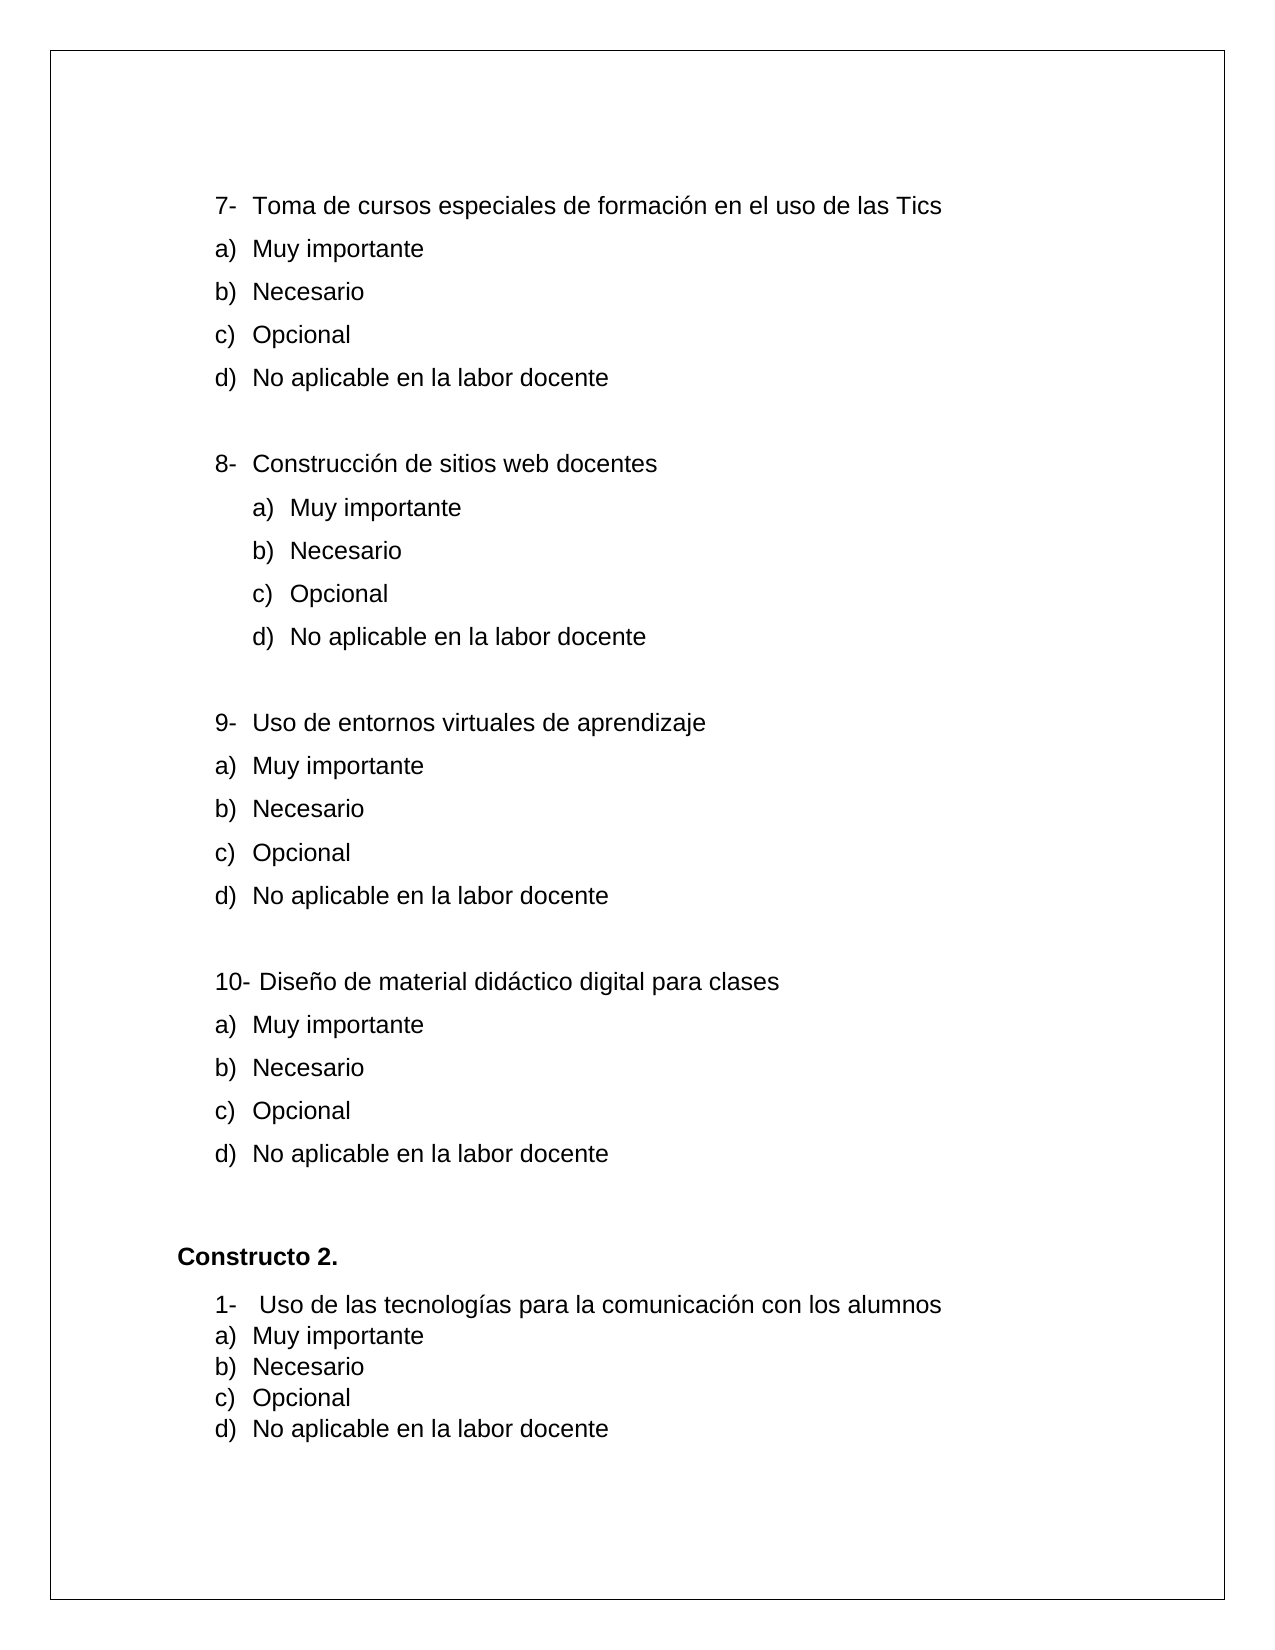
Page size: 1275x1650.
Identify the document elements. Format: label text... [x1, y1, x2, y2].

list No aplicable en la labor docente [214, 881, 1098, 909]
list Opcional [214, 837, 1098, 866]
list Uso de las tecnologías para la comunicación con los alumnos [214, 1290, 1098, 1319]
list Necesario [214, 794, 1098, 823]
list Necesario [214, 1352, 1098, 1381]
text Constructo 2. [177, 1242, 1098, 1271]
list Muy importante [252, 492, 1098, 521]
list No aplicable en la labor docente [252, 622, 1098, 651]
list Muy importante [214, 234, 1098, 262]
list No aplicable en la labor docente [214, 363, 1098, 392]
list Toma de cursos especiales de formación en el uso de las Tics [214, 191, 1098, 219]
list Opcional [214, 1383, 1098, 1412]
list Necesario [214, 1053, 1098, 1082]
list Necesario [214, 277, 1098, 306]
list Diseño de material didáctico digital para clases [214, 967, 1098, 996]
list Uso de entornos virtuales de aprendizaje [214, 708, 1098, 737]
list Muy importante [214, 751, 1098, 780]
list Muy importante [214, 1010, 1098, 1039]
list No aplicable en la labor docente [214, 1414, 1098, 1443]
list Opcional [252, 579, 1098, 607]
list Muy importante [214, 1321, 1098, 1350]
list Opcional [214, 1096, 1098, 1125]
list Necesario [252, 536, 1098, 564]
list Construcción de sitios web docentes [214, 449, 1098, 478]
list Opcional [214, 320, 1098, 349]
list No aplicable en la labor docente [214, 1139, 1098, 1168]
